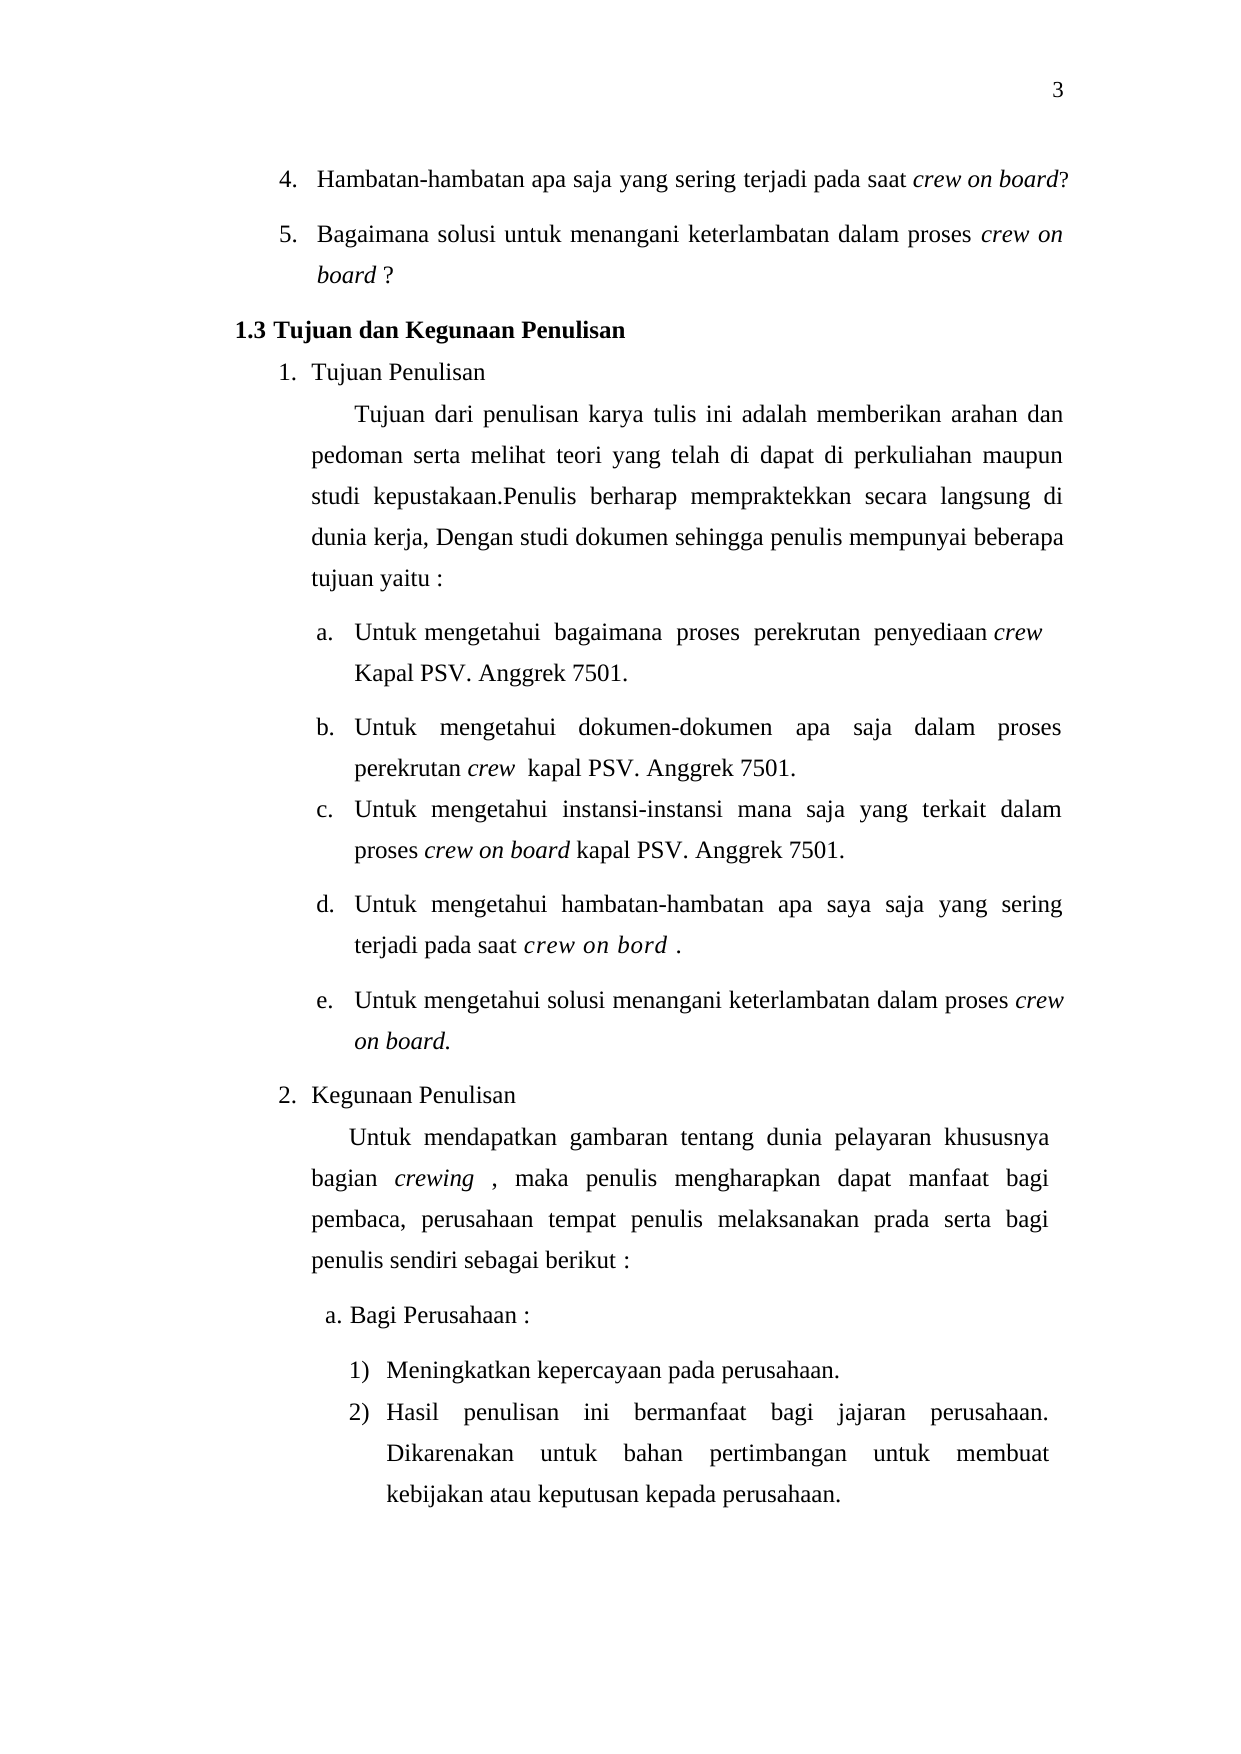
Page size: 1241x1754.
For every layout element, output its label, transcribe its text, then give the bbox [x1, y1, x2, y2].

text Tujuan dari penulisan karya tulis ini adalah memberikan arahan dan pedoman serta melihat teori yang telah di dapat di perkuliahan maupun studi kepustakaan.Penulis berharap mempraktekkan secara langsung di dunia kerja, Dengan studi dokumen sehingga penulis mempunyai beberapa tujuan yaitu : [311, 399, 1064, 592]
list Bagi Perusahaan : [325, 1300, 1076, 1329]
text Kapal PSV. Anggrek 7501. [354, 658, 1076, 687]
list Hasil penulisan ini bermanfaat bagi jajaran perusahaan. Dikarenakan untuk bahan pertimbangan untuk membuat kebijakan atau keputusan kepada perusahaan. [349, 1397, 1049, 1508]
list Untuk mengetahui instansi-instansi mana saja yang terkait dalam proses crew on board kapal PSV. Anggrek 7501. [316, 794, 1063, 864]
list Hambatan-hambatan apa saja yang sering terjadi pada saat crew on board? [279, 164, 1076, 193]
subtitle Kegunaan Penulisan [278, 1081, 1076, 1109]
list Untuk mengetahui solusi menangani keterlambatan dalam proses crew on board. [316, 985, 1064, 1054]
list Untuk mengetahui hambatan-hambatan apa saya saja yang sering terjadi pada saat crew on bord . [316, 889, 1062, 959]
list Bagaimana solusi untuk menangani keterlambatan dalam proses crew on board ? [279, 219, 1063, 289]
text Untuk mendapatkan gambaran tentang dunia pelayaran khususnya bagian crewing , maka penulis mengharapkan dapat manfaat bagi pembaca, perusahaan tempat penulis melaksanakan prada serta bagi penulis sendiri sebagai berikut : [311, 1122, 1049, 1274]
list Untuk mengetahui dokumen-dokumen apa saja dalam proses perekrutan crew kapal PSV. Anggrek 7501. [316, 712, 1063, 782]
list Meningkatkan kepercayaan pada perusahaan. [349, 1355, 1076, 1384]
list Untuk mengetahui bagaimana proses perekrutan penyediaan crew [316, 617, 1076, 646]
subtitle Tujuan dan Kegunaan Penulisan [234, 315, 1076, 344]
list Tujuan Penulisan [278, 357, 1076, 386]
